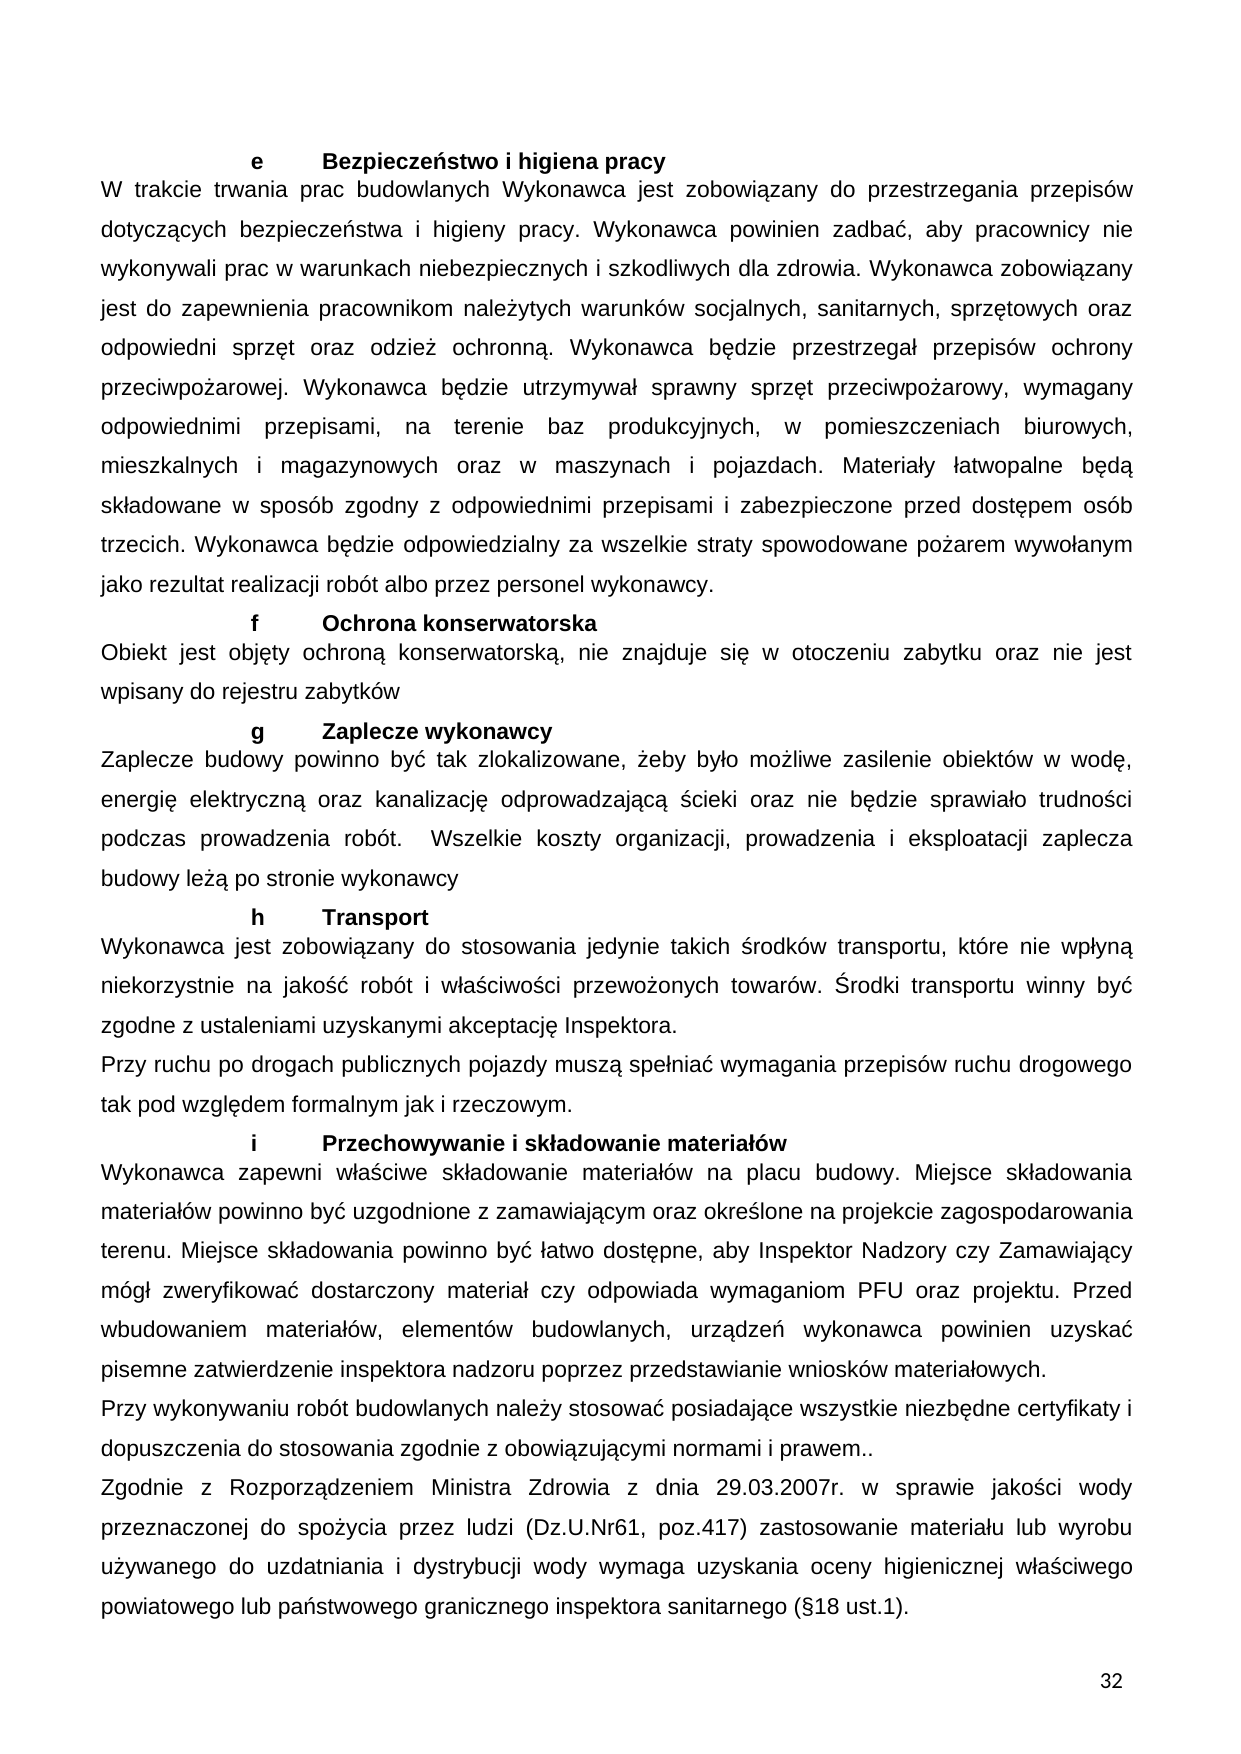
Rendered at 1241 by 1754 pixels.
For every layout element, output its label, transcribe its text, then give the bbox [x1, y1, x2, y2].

text Przy wykonywaniu robót budowlanych należy stosować posiadające wszystkie niezbędne certyfikaty i dopuszczenia do stosowania zgodnie z obowiązującymi normami i prawem.. [101, 1395, 1133, 1461]
text Wykonawca jest zobowiązany do stosowania jedynie takich środków transportu, które nie wpłyną niekorzystnie na jakość robót i właściwości przewożonych towarów. Środki transportu winny być zgodne z ustaleniami uzyskanymi akceptację Inspektora. [101, 933, 1133, 1038]
subtitle Przechowywanie i składowanie materiałów [251, 1130, 1133, 1156]
text W trakcie trwania prac budowlanych Wykonawca jest zobowiązany do przestrzegania przepisów dotyczących bezpieczeństwa i higieny pracy. Wykonawca powinien zadbać, aby pracownicy nie wykonywali prac w warunkach niebezpiecznych i szkodliwych dla zdrowia. Wykonawca zobowiązany jest do zapewnienia pracownikom należytych warunków socjalnych, sanitarnych, sprzętowych oraz odpowiedni sprzęt oraz odzież ochronną. Wykonawca będzie przestrzegał przepisów ochrony przeciwpożarowej. Wykonawca będzie utrzymywał sprawny sprzęt przeciwpożarowy, wymagany odpowiednimi przepisami, na terenie baz produkcyjnych, w pomieszczeniach biurowych, mieszkalnych i magazynowych oraz w maszynach i pojazdach. Materiały łatwopalne będą składowane w sposób zgodny z odpowiednimi przepisami i zabezpieczone przed dostępem osób trzecich. Wykonawca będzie odpowiedzialny za wszelkie straty spowodowane pożarem wywołanym jako rezultat realizacji robót albo przez personel wykonawcy. [101, 176, 1133, 597]
text Obiekt jest objęty ochroną konserwatorską, nie znajduje się w otoczeniu zabytku oraz nie jest wpisany do rejestru zabytków [101, 639, 1133, 705]
subtitle Zaplecze wykonawcy [251, 718, 1133, 744]
text Przy ruchu po drogach publicznych pojazdy muszą spełniać wymagania przepisów ruchu drogowego tak pod względem formalnym jak i rzeczowym. [101, 1051, 1133, 1117]
text Wykonawca zapewni właściwe składowanie materiałów na placu budowy. Miejsce składowania materiałów powinno być uzgodnione z zamawiającym oraz określone na projekcie zagospodarowania terenu. Miejsce składowania powinno być łatwo dostępne, aby Inspektor Nadzory czy Zamawiający mógł zweryfikować dostarczony materiał czy odpowiada wymaganiom PFU oraz projektu. Przed wbudowaniem materiałów, elementów budowlanych, urządzeń wykonawca powinien uzyskać pisemne zatwierdzenie inspektora nadzoru poprzez przedstawianie wniosków materiałowych. [101, 1158, 1133, 1382]
text Zaplecze budowy powinno być tak zlokalizowane, żeby było możliwe zasilenie obiektów w wodę, energię elektryczną oraz kanalizację odprowadzającą ścieki oraz nie będzie sprawiało trudności podczas prowadzenia robót. Wszelkie koszty organizacji, prowadzenia i eksploatacji zaplecza budowy leżą po stronie wykonawcy [101, 746, 1133, 891]
subtitle Bezpieczeństwo i higiena pracy [251, 148, 1133, 174]
text Zgodnie z Rozporządzeniem Ministra Zdrowia z dnia 29.03.2007r. w sprawie jakości wody przeznaczonej do spożycia przez ludzi (Dz.U.Nr61, poz.417) zastosowanie materiału lub wyrobu używanego do uzdatniania i dystrybucji wody wymaga uzyskania oceny higienicznej właściwego powiatowego lub państwowego granicznego inspektora sanitarnego (§18 ust.1). [101, 1474, 1133, 1619]
subtitle Transport [251, 904, 1133, 931]
subtitle Ochrona konserwatorska [251, 610, 1133, 637]
